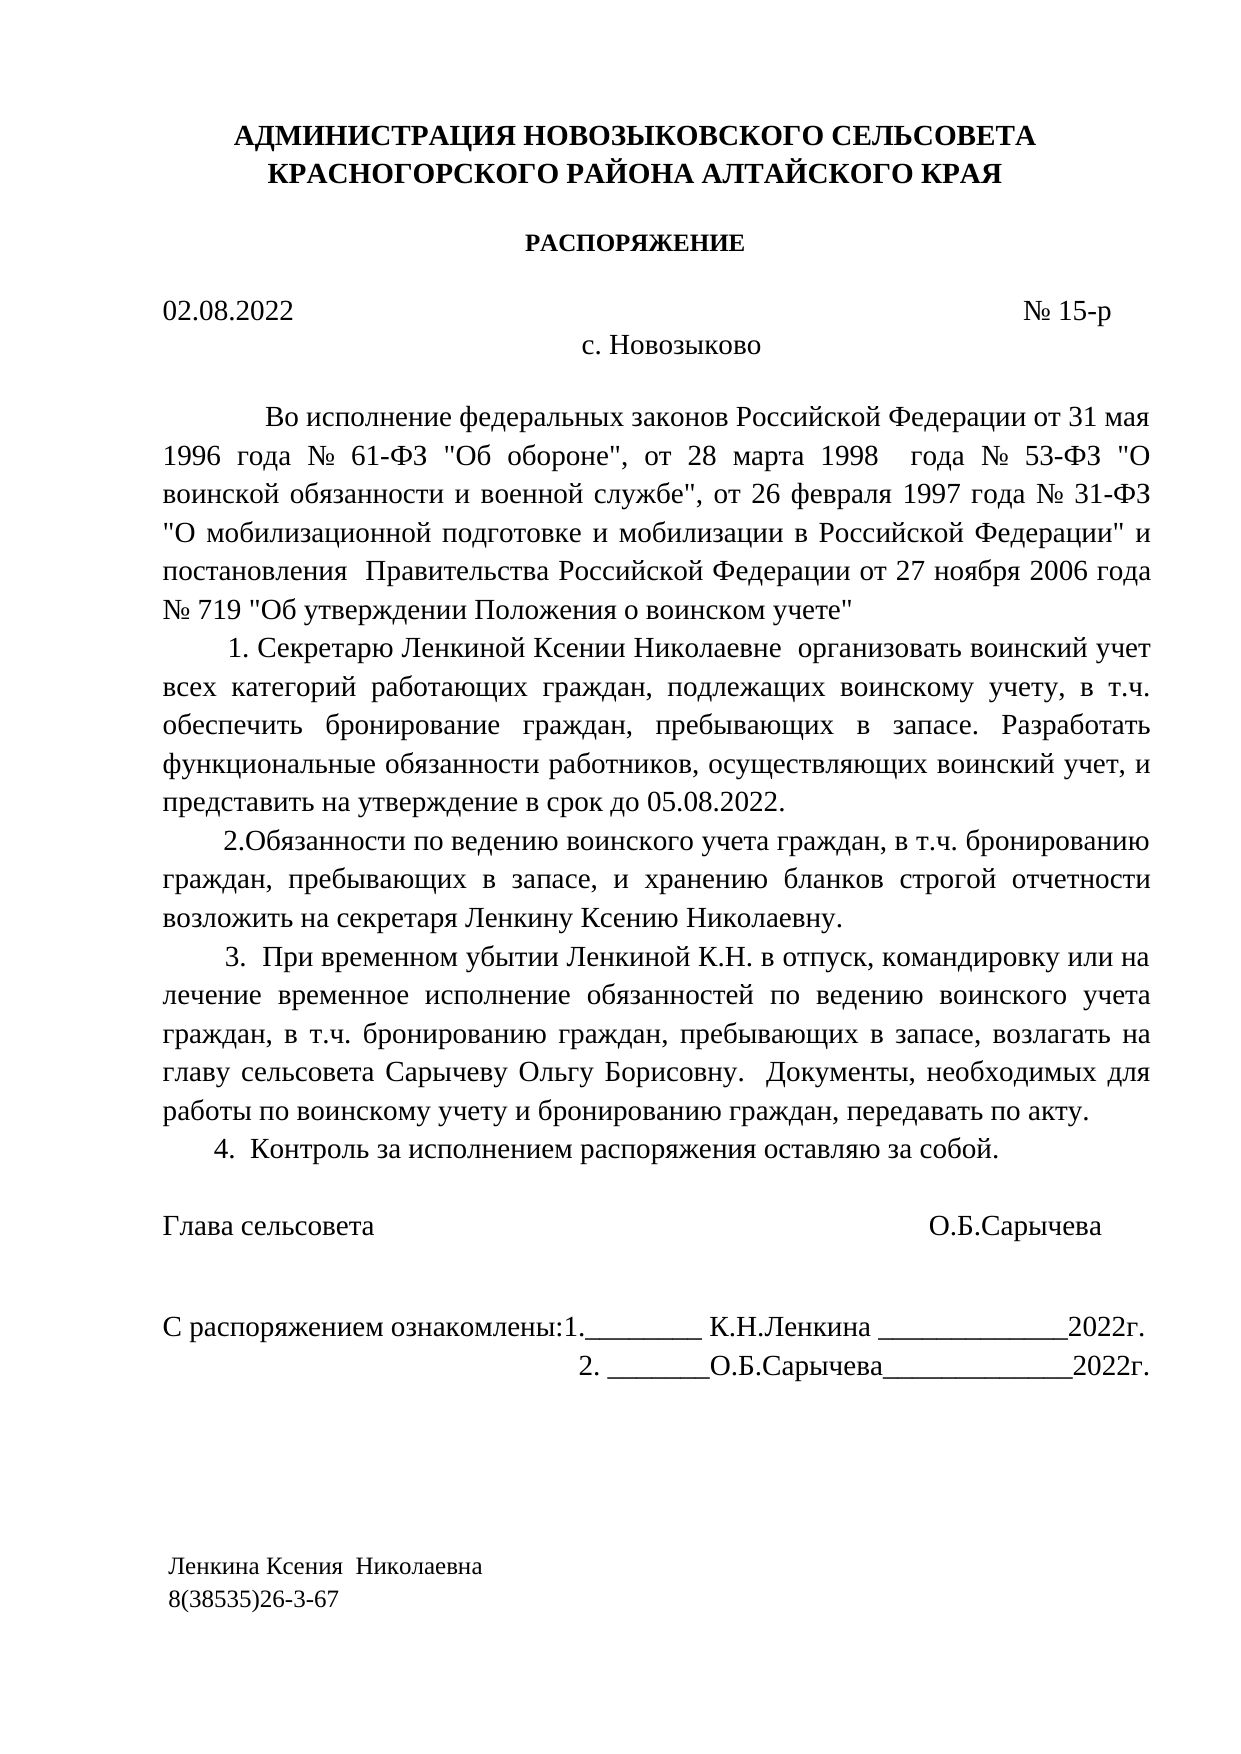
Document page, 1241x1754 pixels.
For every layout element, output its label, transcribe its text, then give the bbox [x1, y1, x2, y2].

text 2.Обязанности по ведению воинского учета граждан, в т.ч. бронированию граждан, пребывающих в запасе, и хранению бланков строгой отчетности возложить на секретаря Ленкину Ксению Николаевну. [162, 823, 1152, 934]
text 2. _______О.Б.Сарычева_____________2022г. [162, 1348, 1152, 1381]
text 3. При временном убытии Ленкиной К.Н. в отпуск, командировку или на лечение временное исполнение обязанностей по ведению воинского учета граждан, в т.ч. бронированию граждан, пребывающих в запасе, возлагать на главу сельсовета Сарычеву Ольгу Борисовну. Документы, необходимых для работы по воинскому учету и бронированию граждан, передавать по акту. [162, 939, 1152, 1126]
text КРАСНОГОРСКОГО РАЙОНА АЛТАЙСКОГО КРАЯ [118, 157, 1152, 190]
text 1. Секретарю Ленкиной Ксении Николаевне организовать воинский учет всех категорий работающих граждан, подлежащих воинскому учету, в т.ч. обеспечить бронирование граждан, пребывающих в запасе. Разработать функциональные обязанности работников, осуществляющих воинский учет, и представить на утверждение в срок до 05.08.2022. [162, 630, 1152, 818]
text 4. Контроль за исполнением распоряжения оставляю за собой. [162, 1131, 1152, 1165]
text 8(38535)26-3-67 [118, 1584, 1152, 1613]
text РАСПОРЯЖЕНИЕ [118, 228, 1152, 257]
text С распоряжением ознакомлены:1.________ К.Н.Ленкина _____________2022г. [162, 1309, 1152, 1343]
text АДМИНИСТРАЦИЯ НОВОЗЫКОВСКОГО СЕЛЬСОВЕТА [118, 118, 1152, 152]
text Ленкина Ксения Николаевна [118, 1551, 1152, 1580]
text Во исполнение федеральных законов Российской Федерации от 31 мая 1996 года № 61-ФЗ "Об обороне", от 28 марта 1998 года № 53-ФЗ "О воинской обязанности и военной службе", от 26 февраля 1997 года № 31-ФЗ "О мобилизационной подготовке и мобилизации в Российской Федерации" и постановления Правительства Российской Федерации от 27 ноября 2006 года № 719 "Об утверждении Положения о воинском учете" [162, 399, 1152, 625]
text Глава сельсовета О.Б.Сарычева [162, 1208, 1152, 1242]
text 02.08.2022 № 15-р [162, 293, 1152, 327]
text с. Новозыково [118, 327, 1152, 361]
